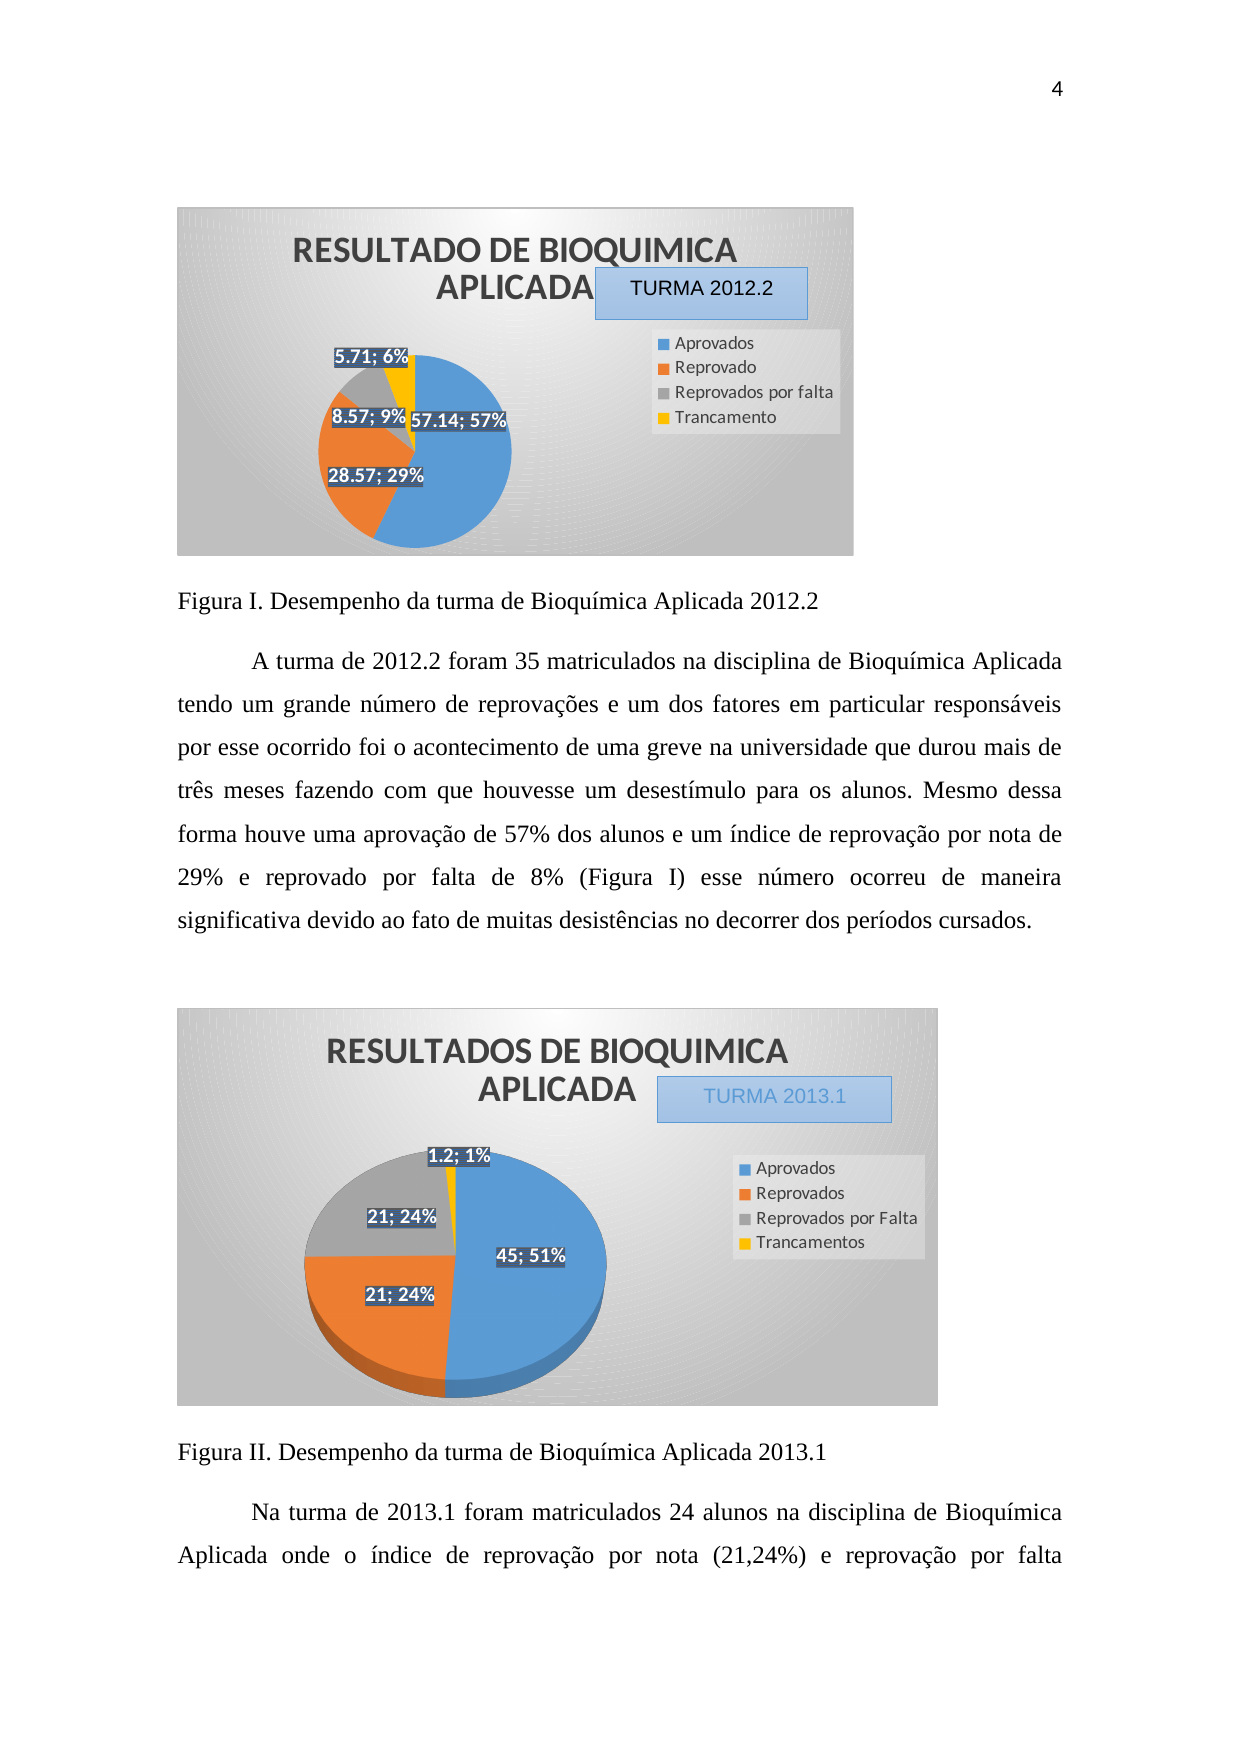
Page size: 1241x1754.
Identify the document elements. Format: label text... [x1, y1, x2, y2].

text A turma de 2012.2 foram 35 matriculados na disciplina de Bioquímica Aplicada tendo um grande número de reprovações e um dos fatores em particular responsáveis por esse ocorrido foi o acontecimento de uma greve na universidade que durou mais de três meses fazendo com que houvesse um desestímulo para os alunos. Mesmo dessa forma houve uma aprovação de 57% dos alunos e um índice de reprovação por nota de 29% e reprovado por falta de 8% (Figura I) esse número ocorreu de maneira significativa devido ao fato de muitas desistências no decorrer dos períodos cursados. [177, 646, 1063, 934]
text Figura II. Desempenho da turma de Bioquímica Aplicada 2013.1 [177, 1437, 1063, 1466]
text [177, 1497, 1063, 1569]
text Figura I. Desempenho da turma de Bioquímica Aplicada 2012.2 [177, 586, 1063, 615]
